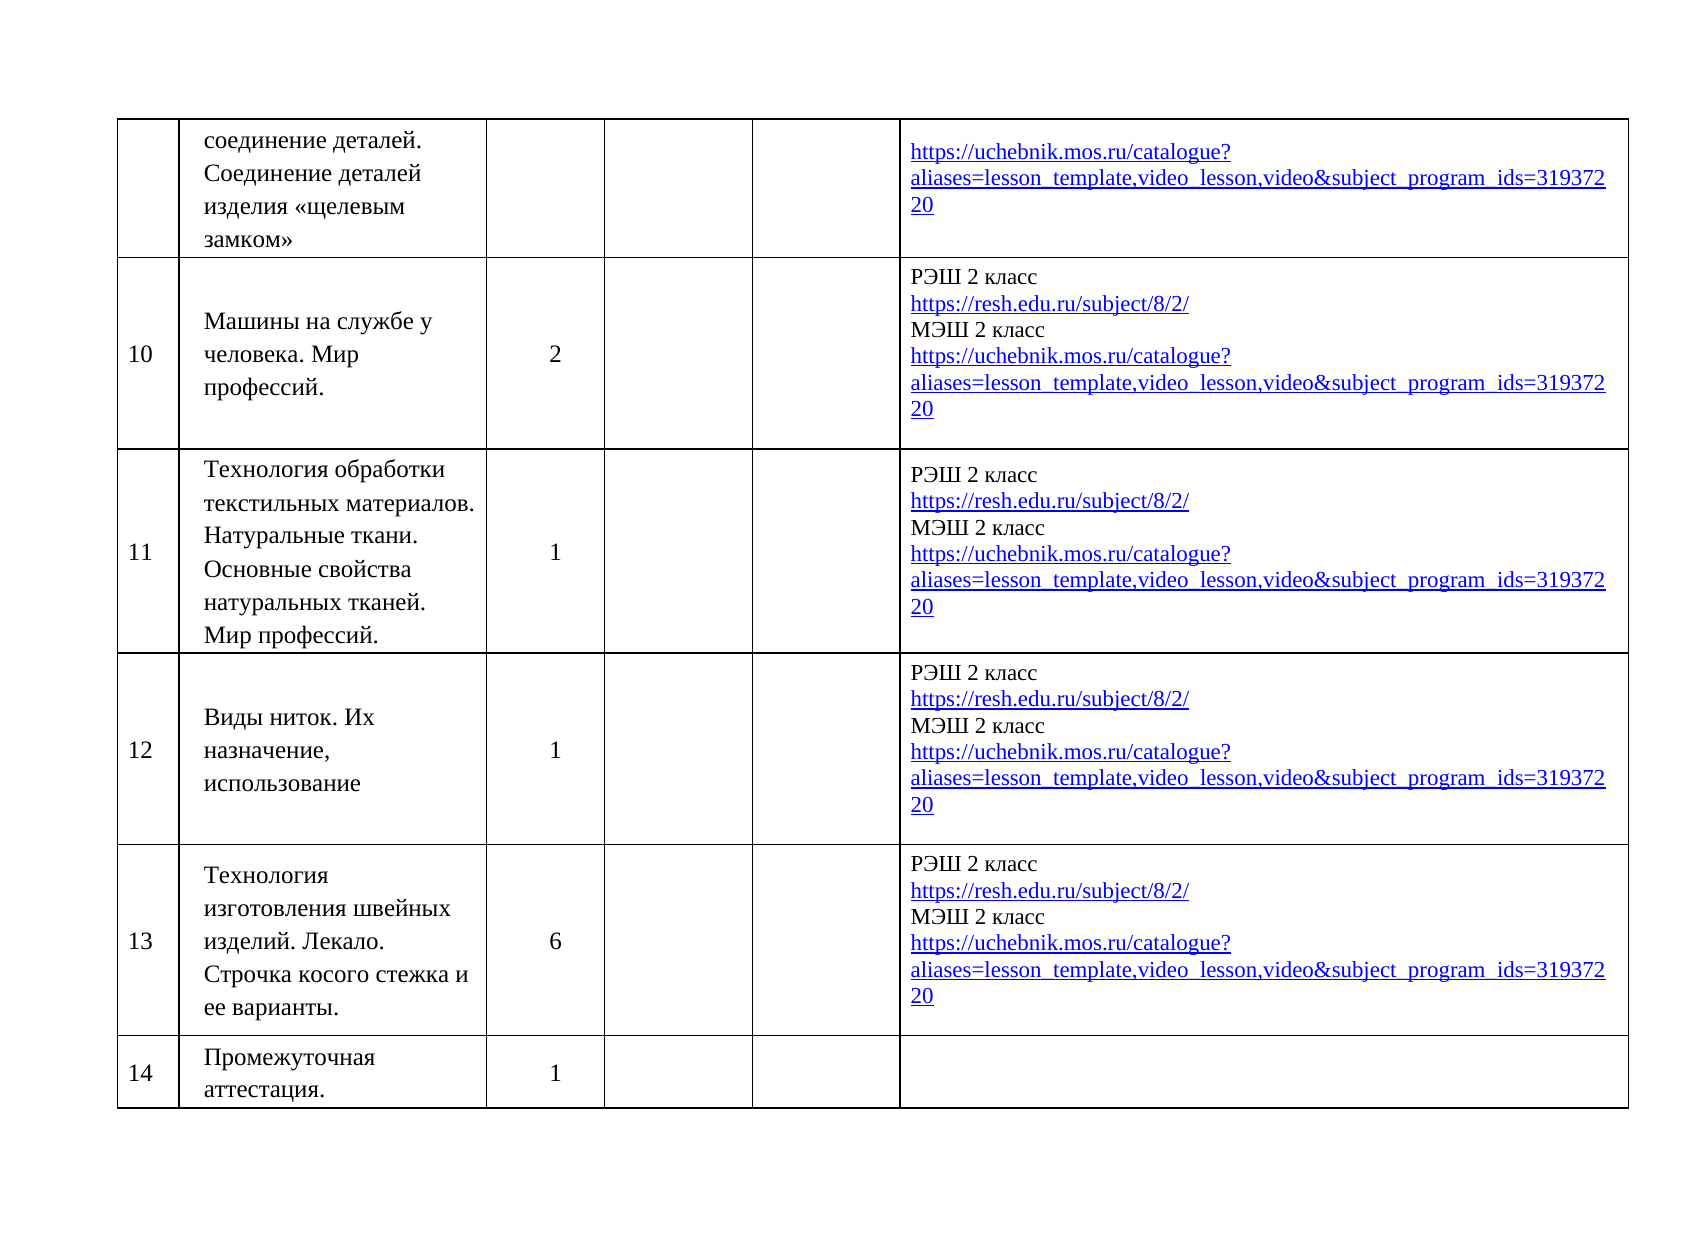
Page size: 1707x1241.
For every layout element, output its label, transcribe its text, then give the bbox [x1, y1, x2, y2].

table_cell 1 [487, 1036, 604, 1107]
table_cell [605, 450, 752, 652]
table_cell 2 [487, 258, 604, 448]
table_cell [605, 120, 752, 257]
table_cell [753, 1036, 899, 1107]
table_cell 10 [118, 258, 178, 448]
table_cell [605, 1036, 752, 1107]
table_cell [753, 258, 899, 448]
table_cell 1 [487, 654, 604, 843]
table_cell 14 [118, 1036, 178, 1107]
table_cell 6 [487, 845, 604, 1035]
table_cell [605, 845, 752, 1035]
table_cell [753, 654, 899, 843]
table_cell 1 [487, 450, 604, 652]
table_cell 11 [118, 450, 178, 652]
table_cell 5 [487, 120, 604, 257]
table_cell Технология обработки текстильных материалов. Натуральные ткани. Основные свойства натуральных тканей. Мир профессий. [180, 450, 486, 652]
table_cell 13 [118, 845, 178, 1035]
table_cell 9 [118, 120, 178, 257]
table_cell [753, 120, 899, 257]
table_cell 12 [118, 654, 178, 843]
table_cell [753, 450, 899, 652]
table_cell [180, 120, 486, 257]
table_cell [901, 1036, 1628, 1107]
table_cell Технология изготовления швейных изделий. Лекало. Строчка косого стежка и ее варианты. [180, 845, 486, 1035]
table_cell [605, 654, 752, 843]
table_cell Промежуточная аттестация. [180, 1036, 486, 1107]
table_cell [901, 120, 1628, 257]
table_cell Виды ниток. Их назначение, использование [180, 654, 486, 843]
table_cell Машины на службе у человека. Мир профессий. [180, 258, 486, 448]
table_cell [753, 845, 899, 1035]
table_cell [605, 258, 752, 448]
